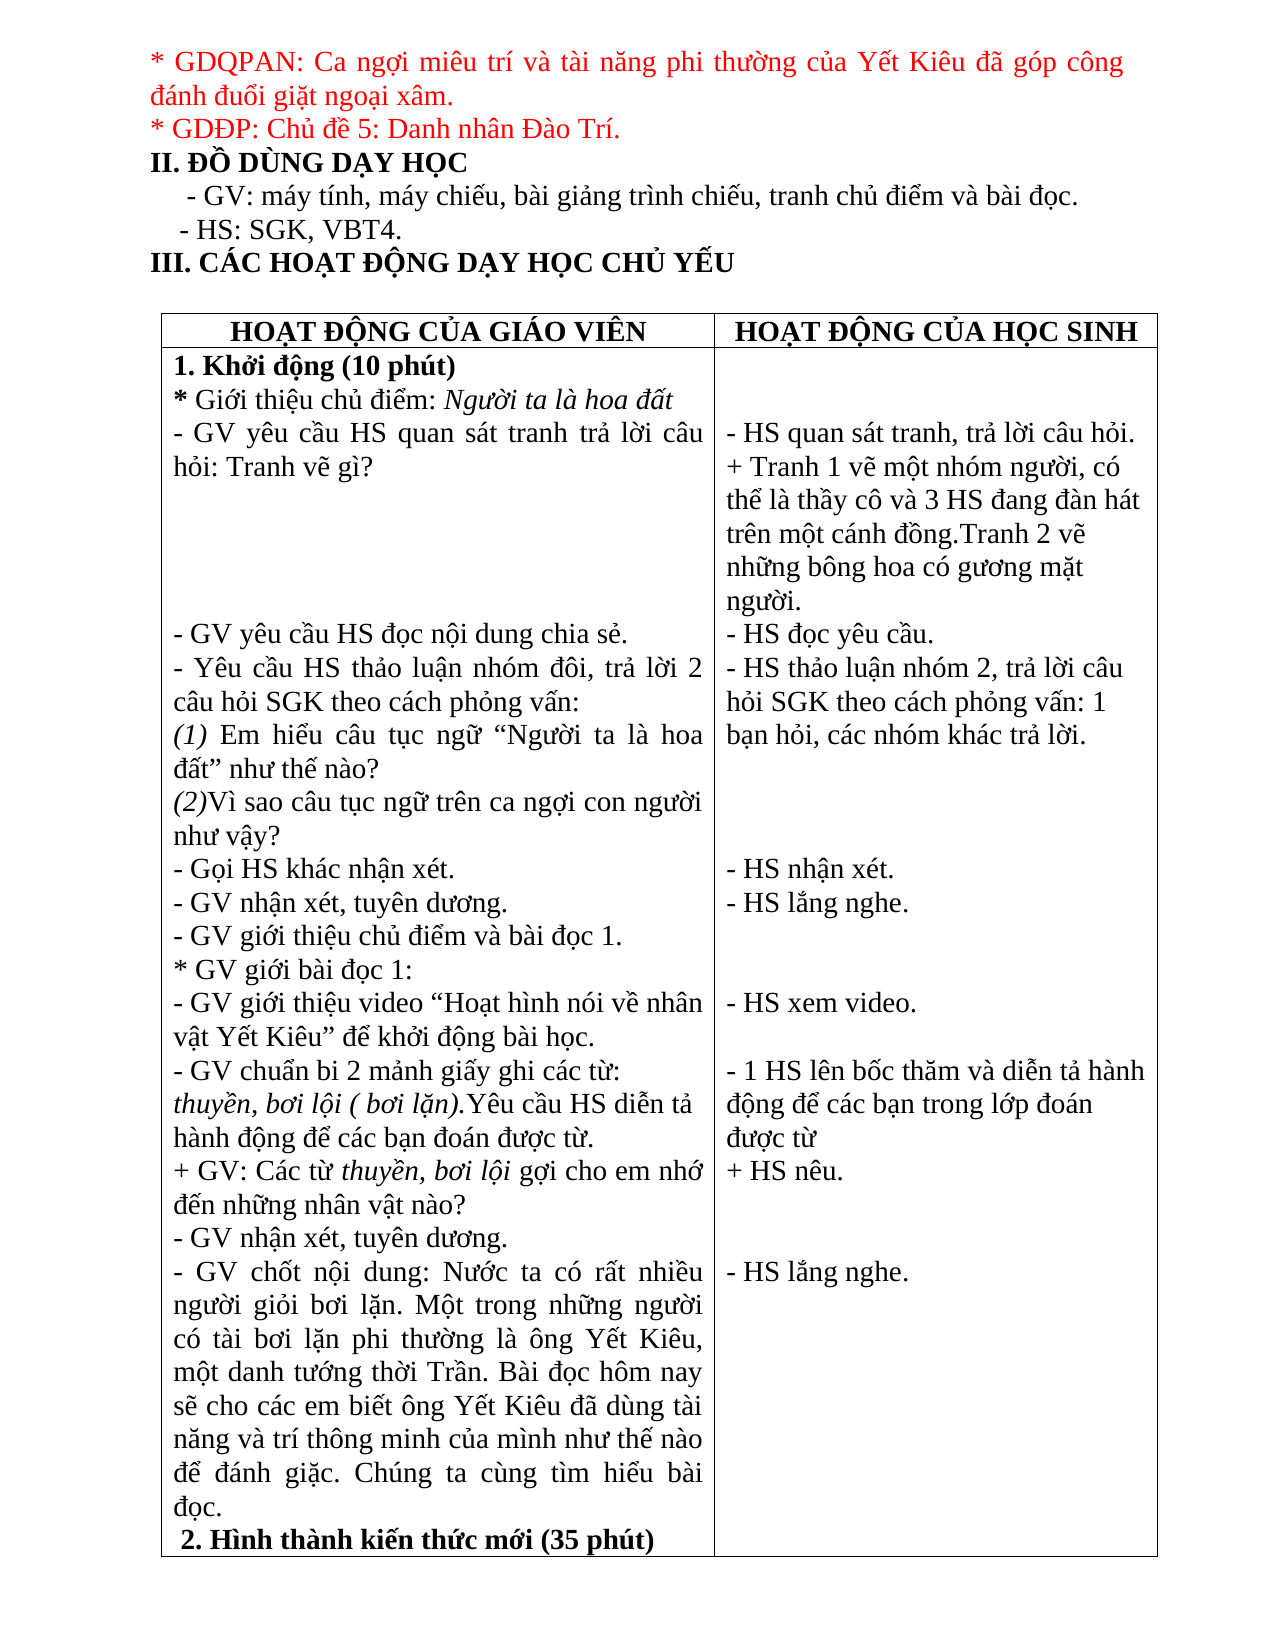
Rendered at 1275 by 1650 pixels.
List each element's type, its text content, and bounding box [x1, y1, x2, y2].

text * GDQPAN: Ca ngợi miêu trí và tài năng phi thường của Yết Kiêu đã góp công đánh đuổi giặt ngoại xâm. [150, 44, 1125, 111]
text - HS: SGK, VBT4. [150, 212, 1125, 246]
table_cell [162, 348, 714, 1556]
text * GDĐP: Chủ đề 5: Danh nhân Đào Trí. [150, 111, 1125, 145]
text - GV: máy tính, máy chiếu, bài giảng trình chiếu, tranh chủ điểm và bài đọc. [150, 178, 1125, 212]
text III. CÁC HOẠT ĐỘNG DẠY HỌC CHỦ YẾU [150, 246, 1125, 279]
table_header HOẠT ĐỘNG CỦA GIÁO VIÊN [162, 314, 714, 347]
table_header HOẠT ĐỘNG CỦA HỌC SINH [715, 314, 1157, 347]
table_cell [715, 348, 1157, 1556]
text II. ĐỒ DÙNG DẠY HỌC [150, 145, 1125, 178]
